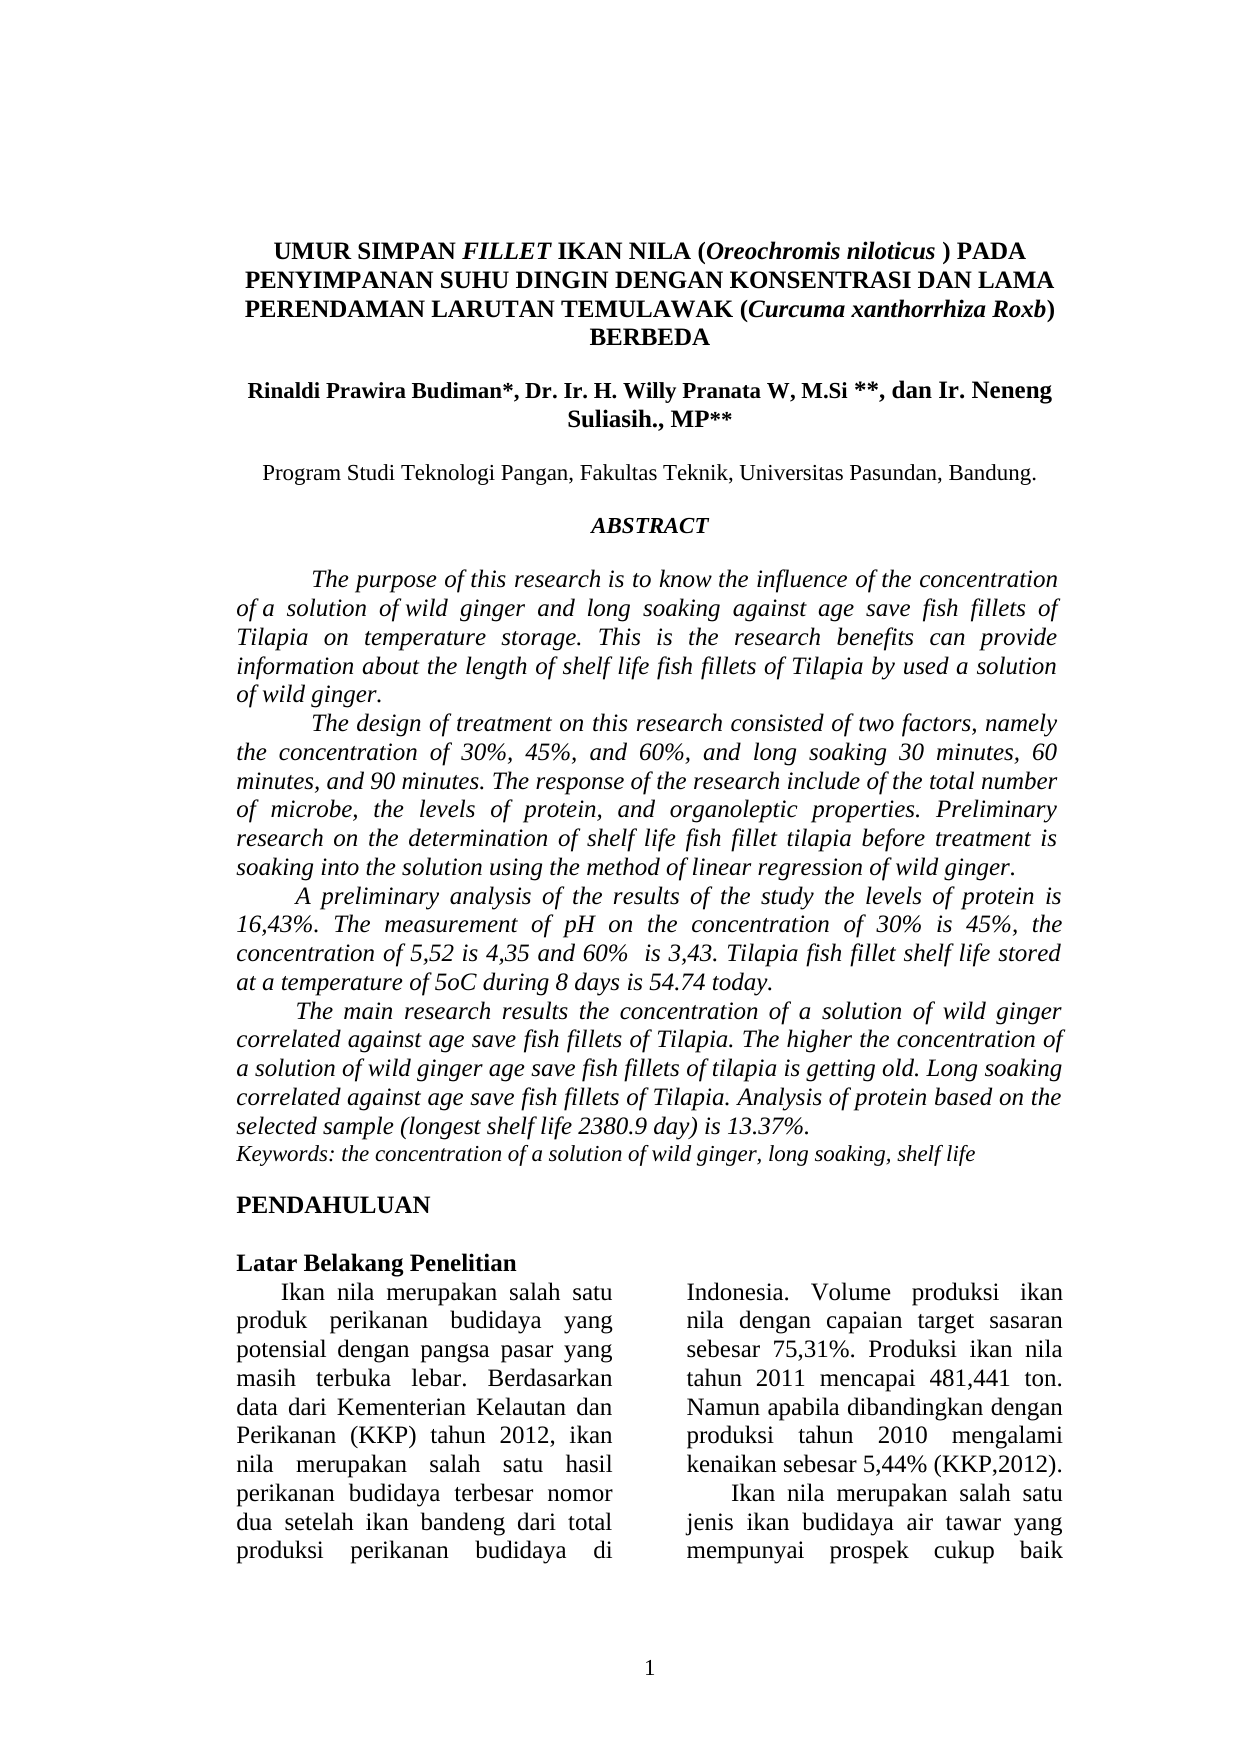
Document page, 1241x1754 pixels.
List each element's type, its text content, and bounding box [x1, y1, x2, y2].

text A preliminary analysis of the results of the study the levels of protein is 16,43%. The measurement of pH on the concentration of 30% is 45%, the concentration of 5,52 is 4,35 and 60% is 3,43. Tilapia fish fillet shelf life stored at a temperature of 5oC during 8 days is 54.74 today. [236, 881, 1063, 996]
text Keywords: the concentration of a solution of wild ginger, long soaking, shelf life [236, 1139, 1063, 1166]
text The purpose of this research is to know the influence of the concentration of a solution of wild ginger and long soaking against age save fish fillets of Tilapia on temperature storage. This is the research benefits can provide information about the length of shelf life fish fillets of Tilapia by used a solution of wild ginger. [236, 564, 1058, 708]
text Latar Belakang Penelitian [236, 1248, 1063, 1277]
text PENDAHULUAN [236, 1191, 1063, 1219]
text Rinaldi Prawira Budiman*, Dr. Ir. H. Willy Pranata W, M.Si **, dan Ir. Neneng Suliasih., MP** [236, 375, 1063, 433]
text Program Studi Teknologi Pangan, Fakultas Teknik, Universitas Pasundan, Bandung. [236, 459, 1063, 486]
text The design of treatment on this research consisted of two factors, namely the concentration of 30%, 45%, and 60%, and long soaking 30 minutes, 60 minutes, and 90 minutes. The response of the research include of the total number of microbe, the levels of protein, and organoleptic properties. Preliminary research on the determination of shelf life fish fillet tilapia before treatment is soaking into the solution using the method of linear regression of wild ginger. [236, 708, 1058, 881]
text Ikan nila merupakan salah satu produk perikanan budidaya yang potensial dengan pangsa pasar yang masih terbuka lebar. Berdasarkan data dari Kementerian Kelautan dan Perikanan (KKP) tahun 2012, ikan nila merupakan salah satu hasil perikanan budidaya terbesar nomor dua setelah ikan bandeng dari total produksi perikanan budidaya di Indonesia. Volume produksi ikan nila dengan capaian target sasaran sebesar 75,31%. Produksi ikan nila tahun 2011 mencapai 481,441 ton. Namun apabila dibandingkan dengan produksi tahun 2010 mengalami kenaikan sebesar 5,44% (KKP,2012). [236, 1277, 613, 1564]
text UMUR SIMPAN FILLET IKAN NILA (Oreochromis niloticus ) PADA PENYIMPANAN SUHU DINGIN DENGAN KONSENTRASI DAN LAMA PERENDAMAN LARUTAN TEMULAWAK (Curcuma xanthorrhiza Roxb) BERBEDA [236, 236, 1063, 351]
text Ikan nila merupakan salah satu produk perikanan budidaya yang potensial dengan pangsa pasar yang masih terbuka lebar. Berdasarkan data dari Kementerian Kelautan dan Perikanan (KKP) tahun 2012, ikan nila merupakan salah satu hasil perikanan budidaya terbesar nomor dua setelah ikan bandeng dari total produksi perikanan budidaya di Indonesia. Volume produksi ikan nila dengan capaian target sasaran sebesar 75,31%. Produksi ikan nila tahun 2011 mencapai 481,441 ton. Namun apabila dibandingkan dengan produksi tahun 2010 mengalami kenaikan sebesar 5,44% (KKP,2012). [686, 1277, 1063, 1478]
text The main research results the concentration of a solution of wild ginger correlated against age save fish fillets of Tilapia. The higher the concentration of a solution of wild ginger age save fish fillets of tilapia is getting old. Long soaking correlated against age save fish fillets of Tilapia. Analysis of protein based on the selected sample (longest shelf life 2380.9 day) is 13.37%. [236, 996, 1063, 1139]
text ABSTRACT [236, 512, 1063, 538]
